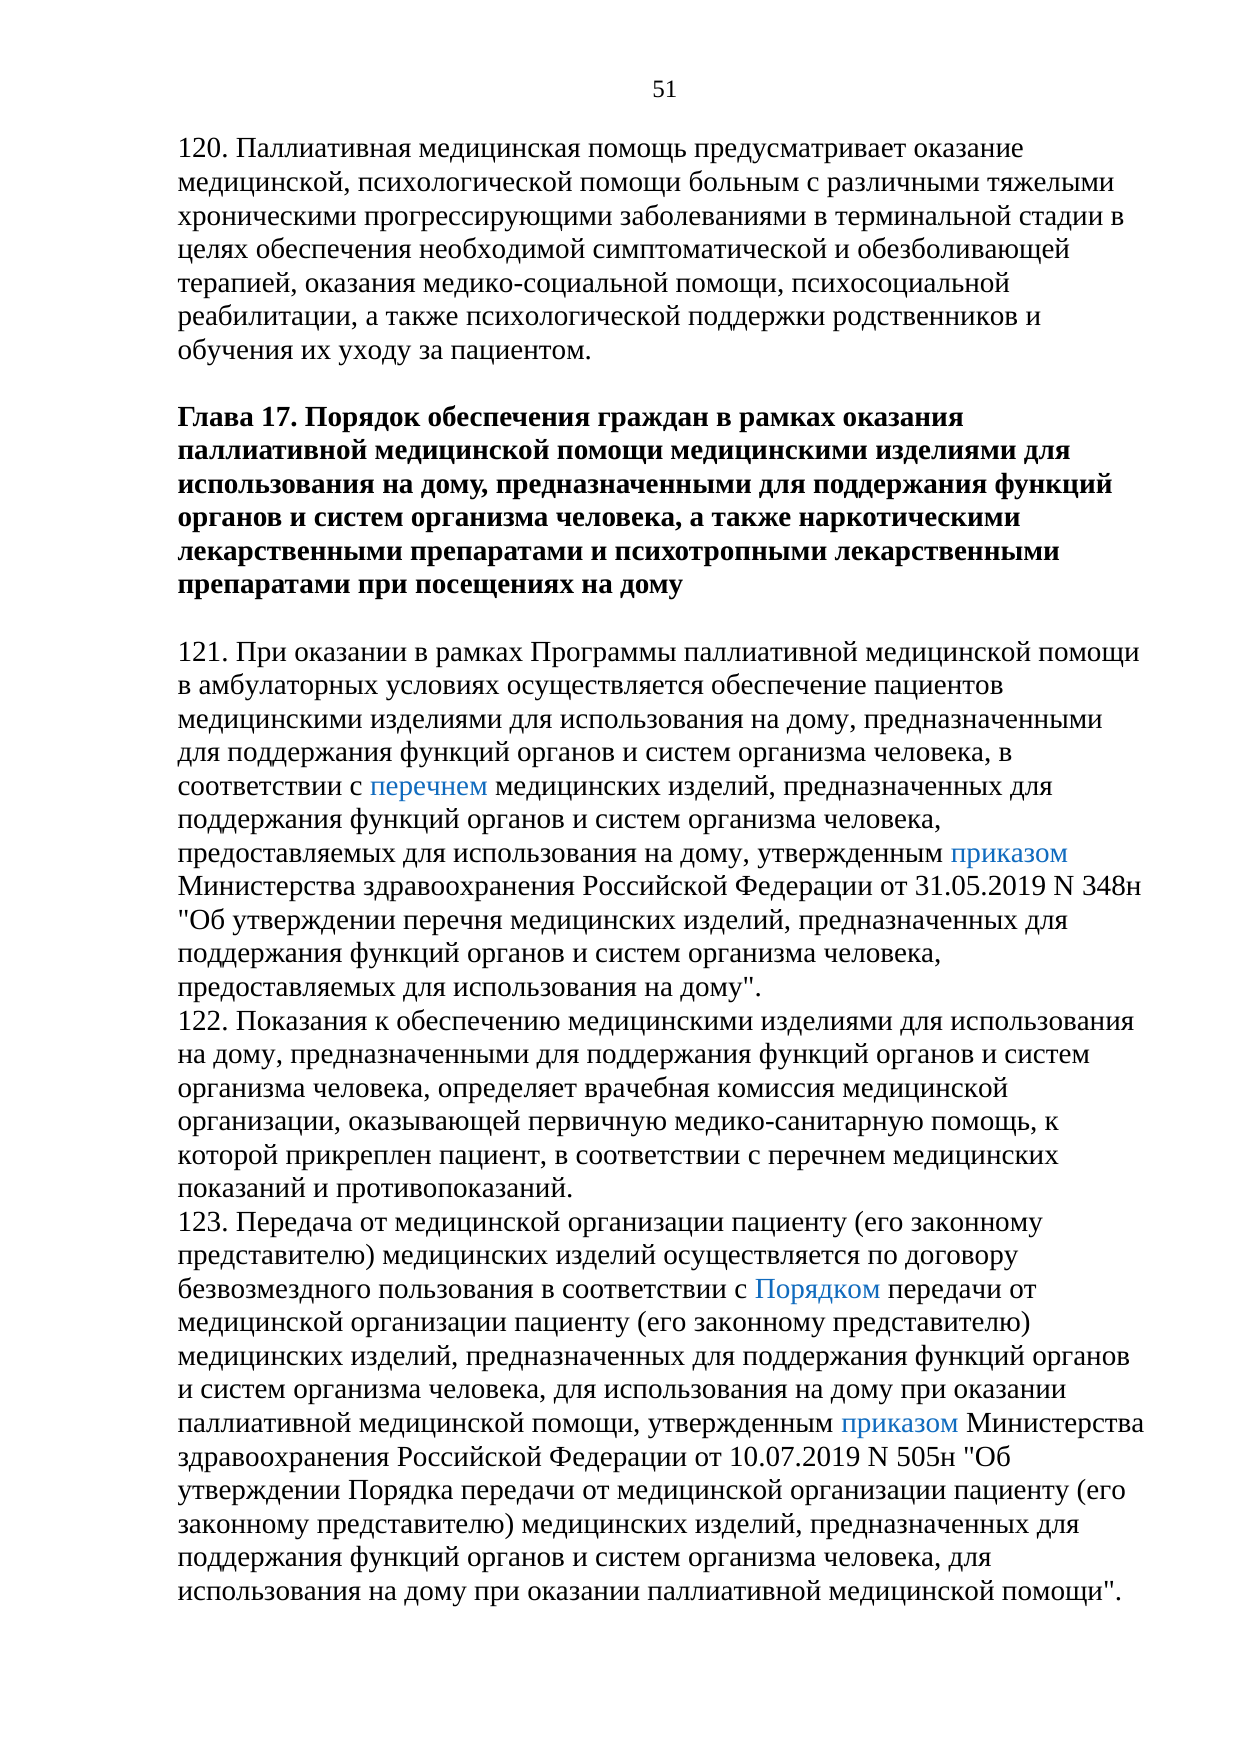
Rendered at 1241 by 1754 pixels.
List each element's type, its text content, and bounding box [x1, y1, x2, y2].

text 121. При оказании в рамках Программы паллиативной медицинской помощи в амбулаторных условиях осуществляется обеспечение пациентов медицинскими изделиями для использования на дому, предназначенными для поддержания функций органов и систем организма человека, в соответствии с перечнем медицинских изделий, предназначенных для поддержания функций органов и систем организма человека, предоставляемых для использования на дому, утвержденным приказом Министерства здравоохранения Российской Федерации от 31.05.2019 N 348н "Об утверждении перечня медицинских изделий, предназначенных для поддержания функций органов и систем организма человека, предоставляемых для использования на дому". [177, 634, 1152, 1003]
text 122. Показания к обеспечению медицинскими изделиями для использования на дому, предназначенными для поддержания функций органов и систем организма человека, определяет врачебная комиссия медицинской организации, оказывающей первичную медико-санитарную помощь, к которой прикреплен пациент, в соответствии с перечнем медицинских показаний и противопоказаний. [177, 1003, 1152, 1204]
text 120. Паллиативная медицинская помощь предусматривает оказание медицинской, психологической помощи больным с различными тяжелыми хроническими прогрессирующими заболеваниями в терминальной стадии в целях обеспечения необходимой симптоматической и обезболивающей терапией, оказания медико-социальной помощи, психосоциальной реабилитации, а также психологической поддержки родственников и обучения их уходу за пациентом. [177, 131, 1152, 365]
text 123. Передача от медицинской организации пациенту (его законному представителю) медицинских изделий осуществляется по договору безвозмездного пользования в соответствии с Порядком передачи от медицинской организации пациенту (его законному представителю) медицинских изделий, предназначенных для поддержания функций органов и систем организма человека, для использования на дому при оказании паллиативной медицинской помощи, утвержденным приказом Министерства здравоохранения Российской Федерации от 10.07.2019 N 505н "Об утверждении Порядка передачи от медицинской организации пациенту (его законному представителю) медицинских изделий, предназначенных для поддержания функций органов и систем организма человека, для использования на дому при оказании паллиативной медицинской помощи". [177, 1204, 1152, 1606]
subtitle Глава 17. Порядок обеспечения граждан в рамках оказания паллиативной медицинской помощи медицинскими изделиями для использования на дому, предназначенными для поддержания функций органов и систем организма человека, а также наркотическими лекарственными препаратами и психотропными лекарственными препаратами при посещениях на дому [177, 399, 1152, 600]
